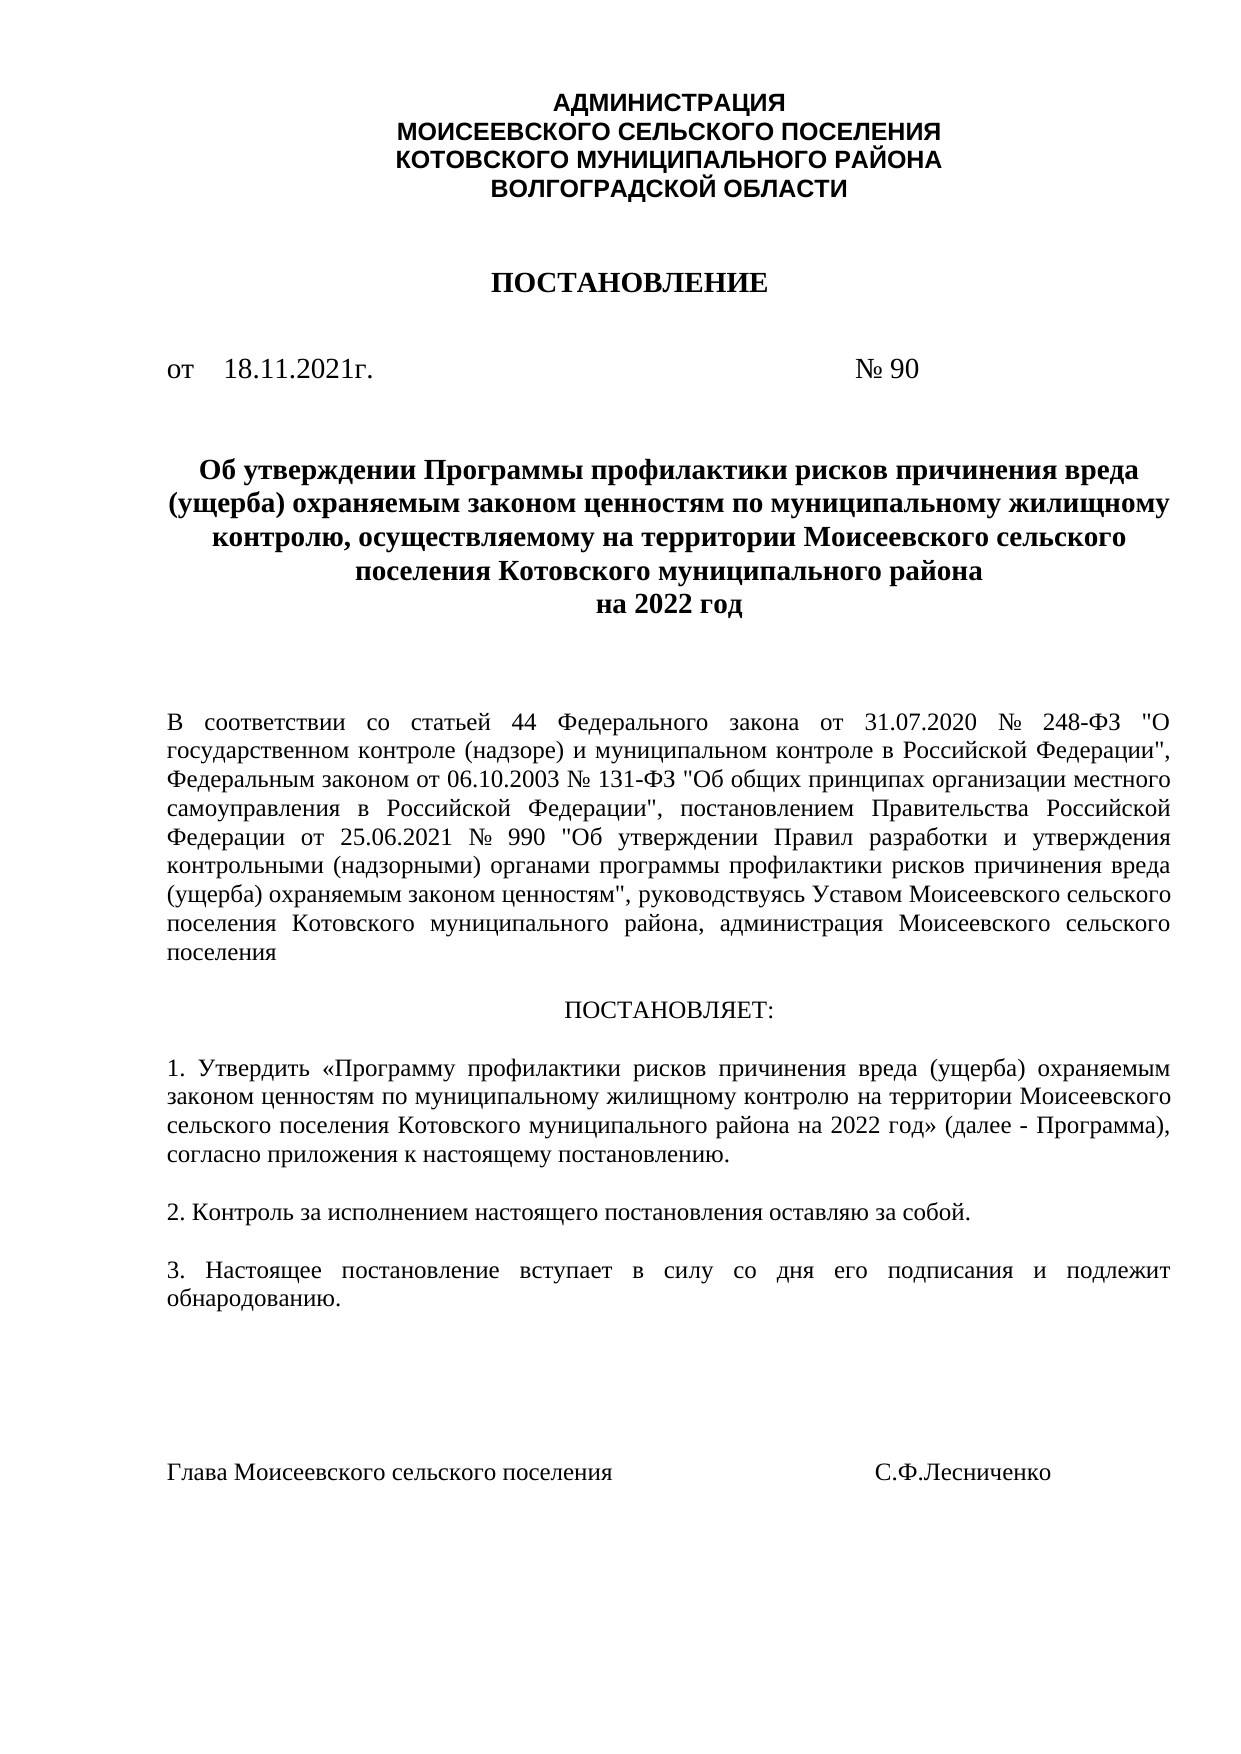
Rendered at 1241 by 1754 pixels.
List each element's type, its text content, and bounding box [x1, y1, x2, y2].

text В соответствии со статьей 44 Федерального закона от 31.07.2020 № 248-ФЗ "О государственном контроле (надзоре) и муниципальном контроле в Российской Федерации", Федеральным законом от 06.10.2003 № 131-ФЗ "Об общих принципах организации местного самоуправления в Российской Федерации", постановлением Правительства Российской Федерации от 25.06.2021 № 990 "Об утверждении Правил разработки и утверждения контрольными (надзорными) органами программы профилактики рисков причинения вреда (ущерба) охраняемым законом ценностям", руководствуясь Уставом Моисеевского сельского поселения Котовского муниципального района, администрация Моисеевского сельского поселения [167, 707, 1171, 966]
text 3. Настоящее постановление вступает в силу со дня его подписания и подлежит обнародованию. [167, 1255, 1171, 1312]
text АДМИНИСТРАЦИЯ [167, 88, 1171, 117]
text 1. Утвердить «Программу профилактики рисков причинения вреда (ущерба) охраняемым законом ценностям по муниципальному жилищному контролю на территории Моисеевского сельского поселения Котовского муниципального района на 2022 год» (далее - Программа), согласно приложения к настоящему постановлению. [167, 1053, 1171, 1168]
text на 2022 год [167, 586, 1171, 620]
text ВОЛГОГРАДСКОЙ ОБЛАСТИ [167, 174, 1171, 203]
text КОТОВСКОГО МУНИЦИПАЛЬНОГО РАЙОНА [167, 145, 1171, 174]
text ПОСТАНОВЛЯЕТ: [167, 995, 1171, 1023]
text Глава Моисеевского сельского поселения С.Ф.Лесниченко [167, 1457, 1171, 1486]
text МОИСЕЕВСКОГО СЕЛЬСКОГО ПОСЕЛЕНИЯ [167, 117, 1171, 145]
text ПОСТАНОВЛЕНИЕ [388, 265, 1171, 299]
text 2. Контроль за исполнением настоящего постановления оставляю за собой. [167, 1197, 1171, 1226]
text от 18.11.2021г. № 90 [167, 351, 1171, 385]
text Об утверждении Программы профилактики рисков причинения вреда (ущерба) охраняемым законом ценностям по муниципальному жилищному контролю, осуществляемому на территории Моисеевского сельского поселения Котовского муниципального района [167, 452, 1171, 586]
